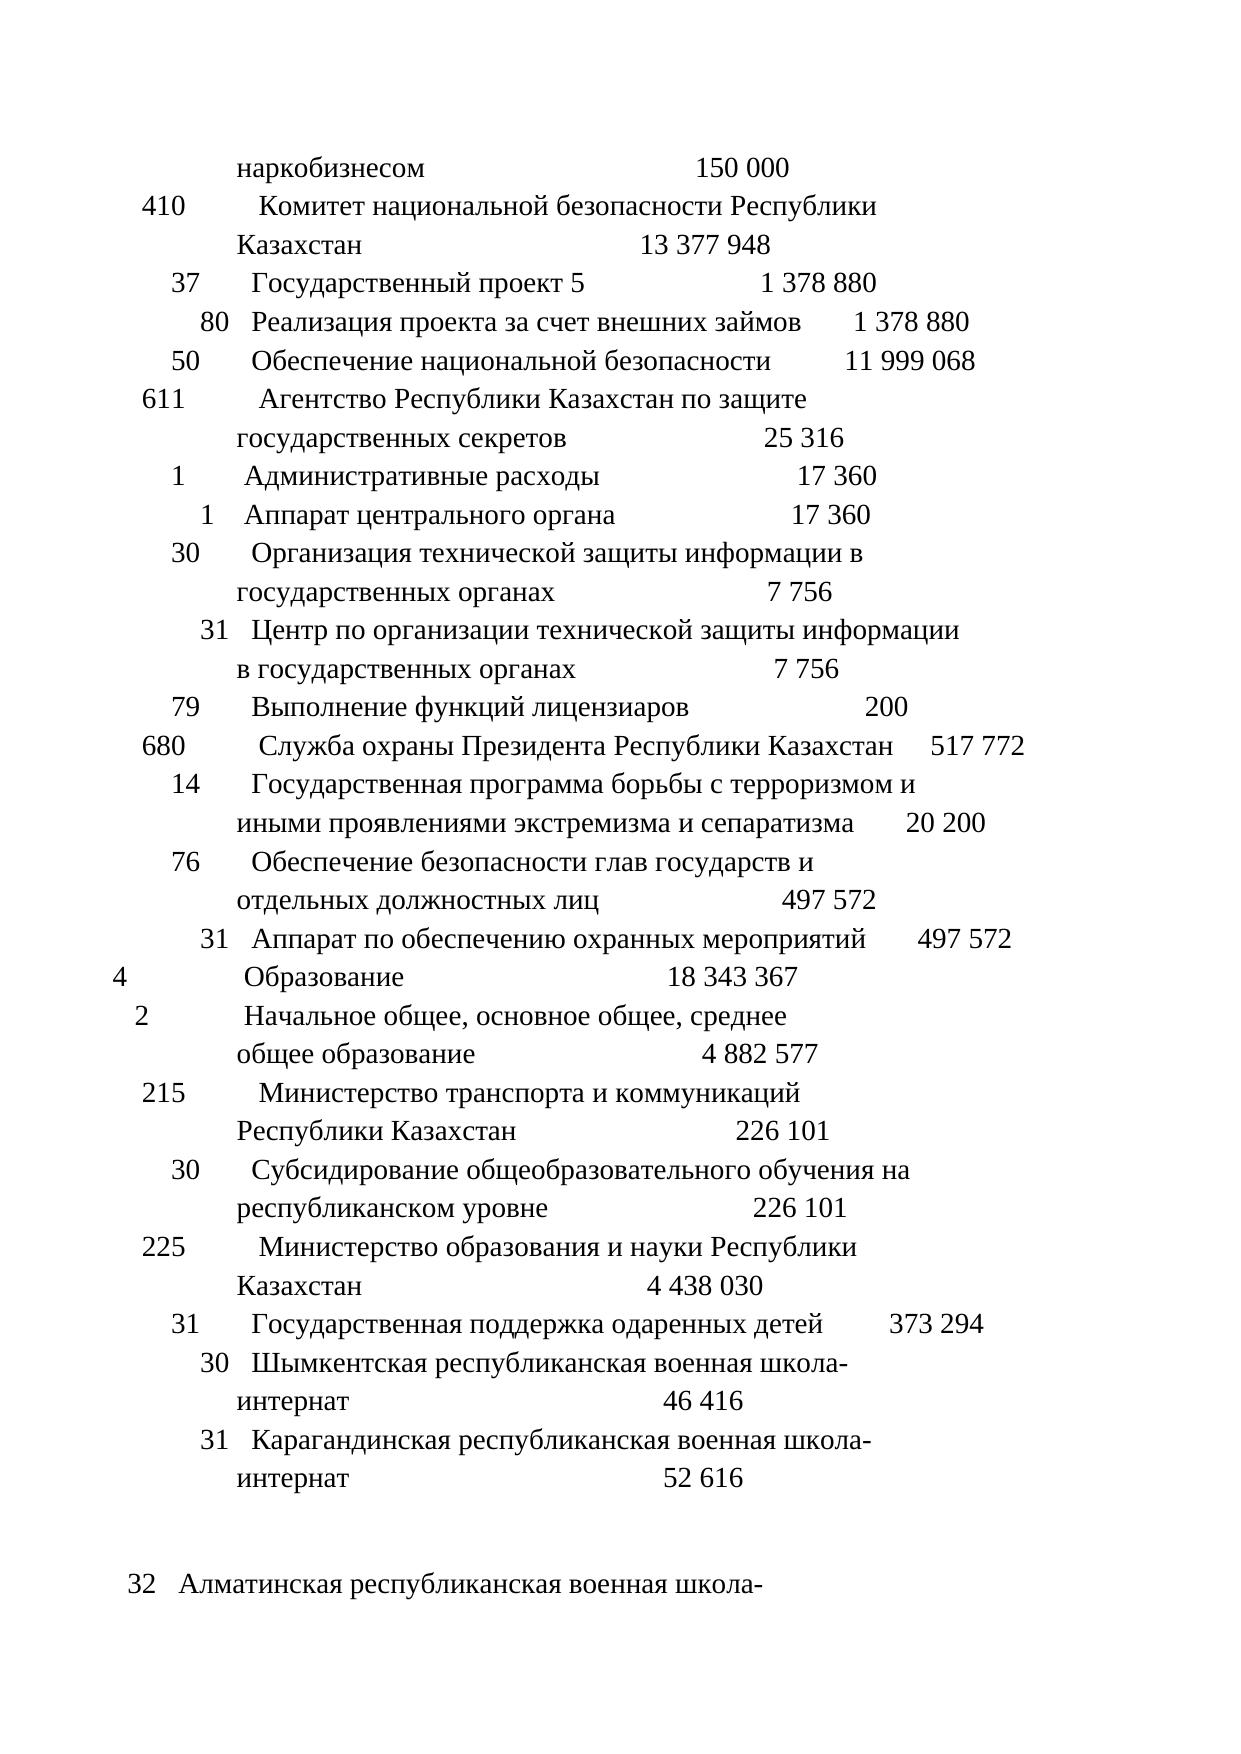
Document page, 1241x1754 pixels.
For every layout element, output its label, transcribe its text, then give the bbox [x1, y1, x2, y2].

text 680 Служба охраны Президента Республики Казахстан 517 772 [112, 728, 1128, 762]
text 14 Государственная программа борьбы с терроризмом и [112, 767, 1128, 800]
text иными проявлениями экстремизма и сепаратизма 20 200 [112, 805, 1128, 839]
text 1 Аппарат центрального органа 17 360 [112, 497, 1128, 530]
text интернат 46 416 [112, 1383, 1128, 1417]
text Республики Казахстан 226 101 [112, 1113, 1128, 1147]
text 225 Министерство образования и науки Республики [112, 1229, 1128, 1263]
text 4 Образование 18 343 367 [112, 959, 1128, 993]
text 50 Обеспечение национальной безопасности 11 999 068 [112, 343, 1128, 376]
text государственных секретов 25 316 [112, 420, 1128, 453]
text в государственных органах 7 756 [112, 651, 1128, 684]
text Казахстан 13 377 948 [112, 227, 1128, 261]
text 37 Государственный проект 5 1 378 880 [112, 266, 1128, 299]
text 611 Агентство Республики Казахстан по защите [112, 381, 1128, 415]
text наркобизнесом 150 000 [112, 150, 1128, 183]
text 215 Министерство транспорта и коммуникаций [112, 1075, 1128, 1108]
text 31 Государственная поддержка одаренных детей 373 294 [112, 1306, 1128, 1340]
text отдельных должностных лиц 497 572 [112, 882, 1128, 916]
text 30 Организация технической защиты информации в [112, 535, 1128, 569]
text общее образование 4 882 577 [112, 1036, 1128, 1070]
text 30 Шымкентская республиканская военная школа- [112, 1345, 1128, 1378]
text 31 Аппарат по обеспечению охранных мероприятий 497 572 [112, 921, 1128, 954]
text 80 Реализация проекта за счет внешних займов 1 378 880 [112, 304, 1128, 338]
text 410 Комитет национальной безопасности Республики [112, 188, 1128, 222]
text 30 Субсидирование общеобразовательного обучения на [112, 1152, 1128, 1186]
text интернат 52 616 [112, 1460, 1128, 1494]
text 32 Алматинская республиканская военная школа- [112, 1567, 1128, 1600]
text 31 Центр по организации технической защиты информации [112, 612, 1128, 646]
text 79 Выполнение функций лицензиаров 200 [112, 689, 1128, 723]
text государственных органах 7 756 [112, 574, 1128, 607]
text Казахстан 4 438 030 [112, 1268, 1128, 1301]
text 76 Обеспечение безопасности глав государств и [112, 844, 1128, 877]
text 1 Административные расходы 17 360 [112, 458, 1128, 492]
text 31 Карагандинская республиканская военная школа- [112, 1422, 1128, 1455]
text республиканском уровне 226 101 [112, 1191, 1128, 1224]
text 2 Начальное общее, основное общее, среднее [112, 998, 1128, 1031]
